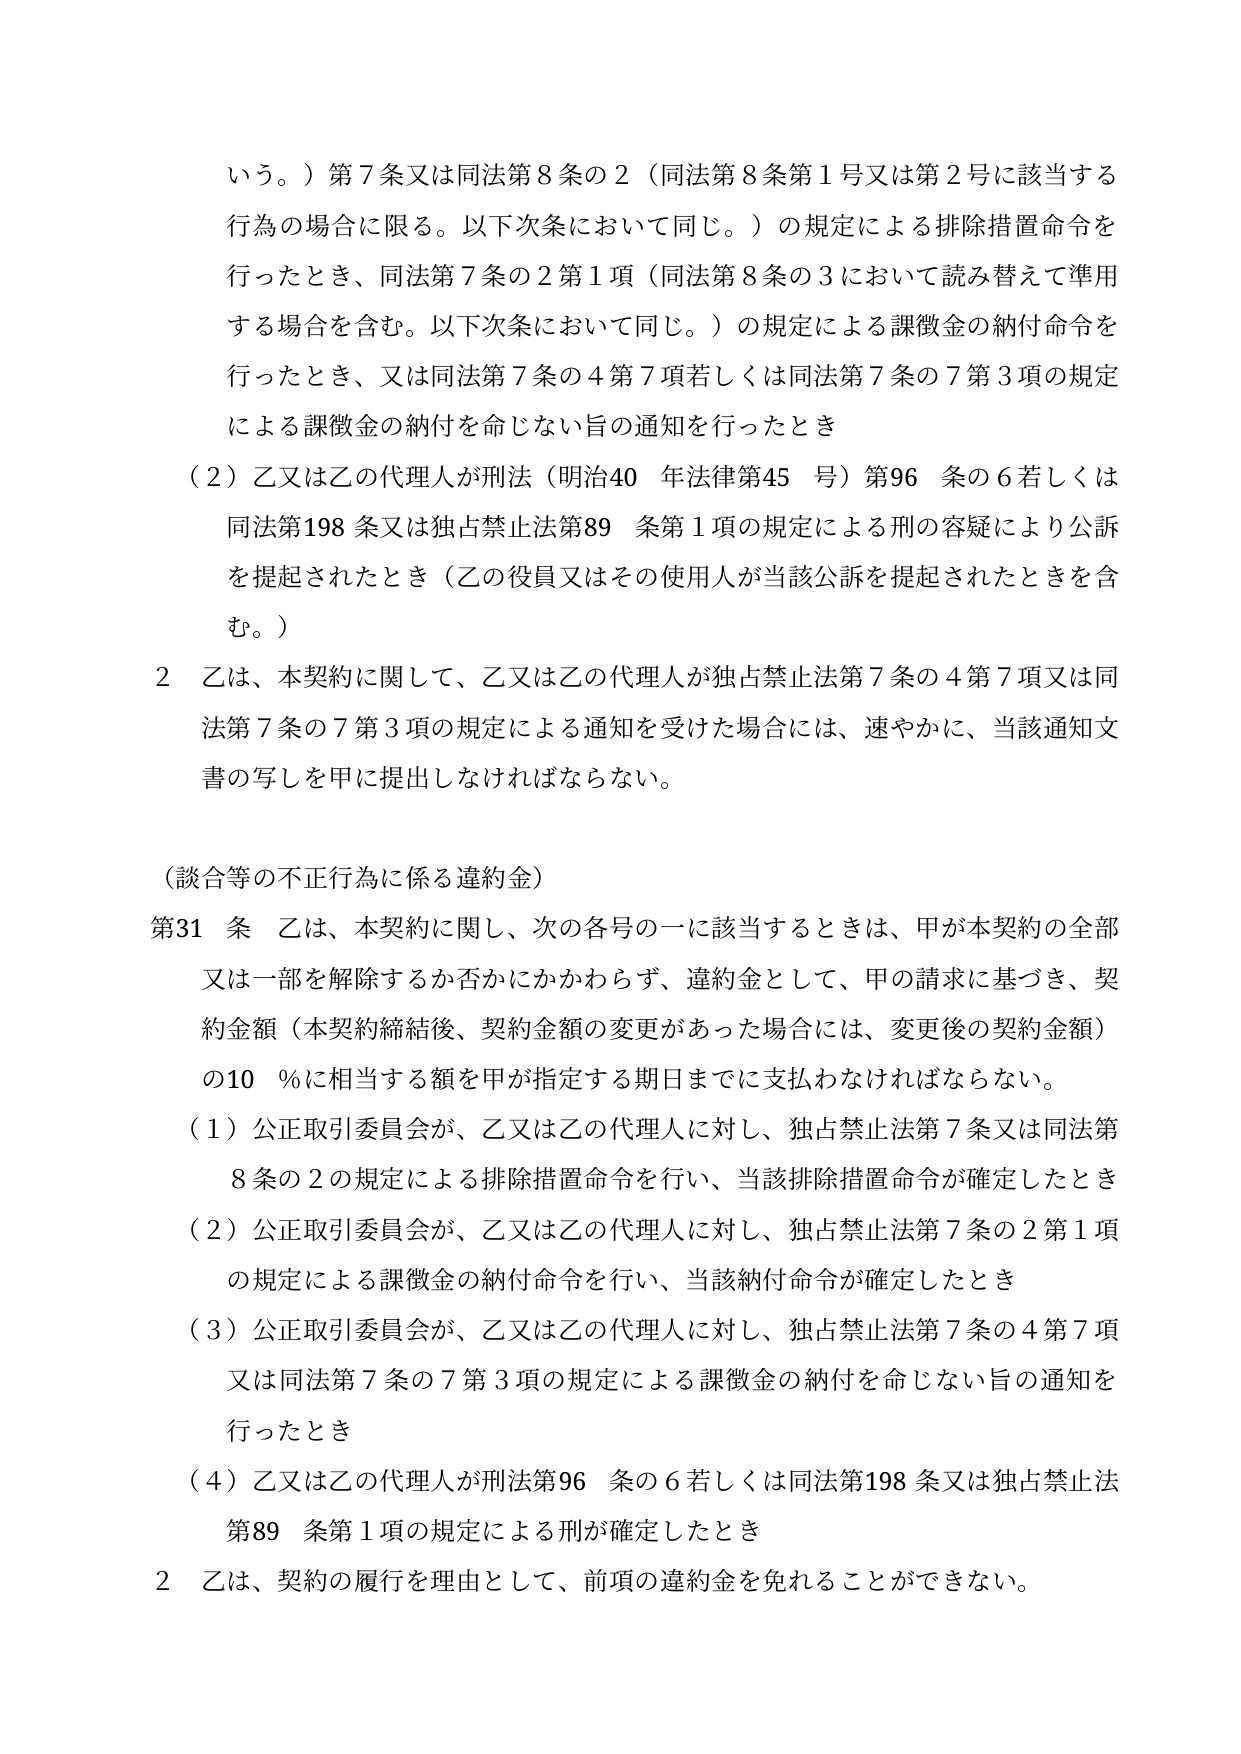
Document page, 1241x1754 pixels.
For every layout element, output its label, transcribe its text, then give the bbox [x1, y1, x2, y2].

text （４）乙又は乙の代理人が刑法第96条の６若しくは同法第198条又は独占禁止法第89条第１項の規定による刑が確定したとき [175, 1454, 1120, 1555]
text （２）公正取引委員会が、乙又は乙の代理人に対し、独占禁止法第７条の２第１項の規定による課徴金の納付命令を行い、当該納付命令が確定したとき [175, 1203, 1120, 1304]
text ２ 乙は、契約の履行を理由として、前項の違約金を免れることができない。 [150, 1555, 1120, 1605]
text ２ 乙は、本契約に関して、乙又は乙の代理人が独占禁止法第７条の４第７項又は同法第７条の７第３項の規定による通知を受けた場合には、速やかに、当該通知文書の写しを甲に提出しなければならない。 [150, 651, 1120, 802]
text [175, 149, 1120, 450]
text （談合等の不正行為に係る違約金） [150, 852, 1120, 902]
text （３）公正取引委員会が、乙又は乙の代理人に対し、独占禁止法第７条の４第７項又は同法第７条の７第３項の規定による課徴金の納付を命じない旨の通知を行ったとき [175, 1304, 1120, 1454]
text （１）公正取引委員会が、乙又は乙の代理人に対し、独占禁止法第７条又は同法第８条の２の規定による排除措置命令を行い、当該排除措置命令が確定したとき [175, 1103, 1120, 1203]
text 第31条 乙は、本契約に関し、次の各号の一に該当するときは、甲が本契約の全部又は一部を解除するか否かにかかわらず、違約金として、甲の請求に基づき、契約金額（本契約締結後、契約金額の変更があった場合には、変更後の契約金額）の10％に相当する額を甲が指定する期日までに支払わなければならない。 [150, 902, 1120, 1103]
text （２）乙又は乙の代理人が刑法（明治40年法律第45号）第96条の６若しくは同法第198条又は独占禁止法第89条第１項の規定による刑の容疑により公訴を提起されたとき（乙の役員又はその使用人が当該公訴を提起されたときを含む。） [175, 450, 1120, 651]
